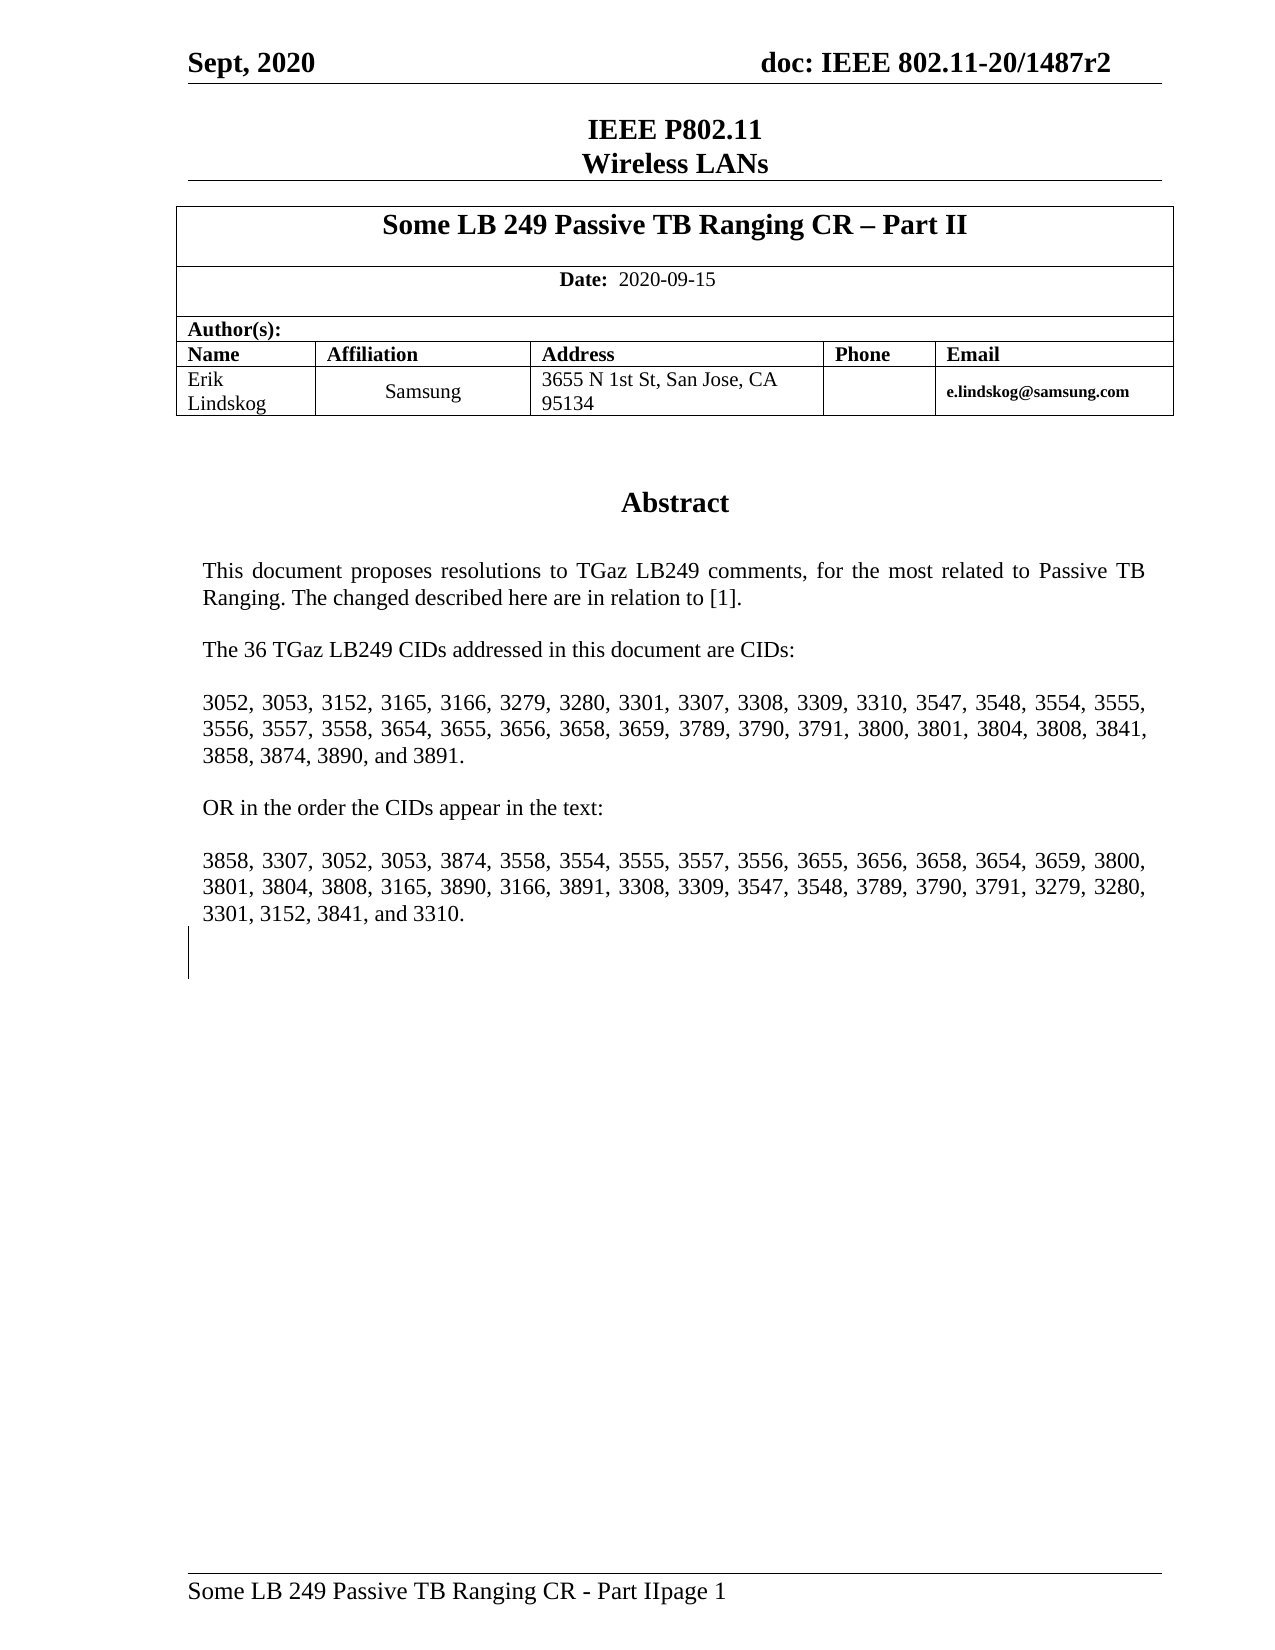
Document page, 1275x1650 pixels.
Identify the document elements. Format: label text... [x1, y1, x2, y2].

table_cell Samsung [316, 367, 530, 415]
table_cell Name [177, 342, 315, 366]
table_cell e.lindskog@samsung.com [936, 367, 1173, 415]
table_cell Email [936, 342, 1173, 366]
table_cell Erik Lindskog [177, 367, 315, 415]
table_cell Address [531, 342, 823, 366]
table_cell Phone [824, 342, 935, 366]
table_cell Author(s): [177, 317, 1173, 341]
table_header Some LB 249 Passive TB Ranging CR – Part II [177, 207, 1173, 266]
table_cell Date: 2020-09-15 [177, 267, 1173, 316]
text IEEE P802.11 Wireless LANs [187, 112, 1162, 181]
table_cell [824, 367, 935, 415]
table_cell Affiliation [316, 342, 530, 366]
table_cell 3655 N 1st St, San Jose, CA 95134 [531, 367, 823, 415]
